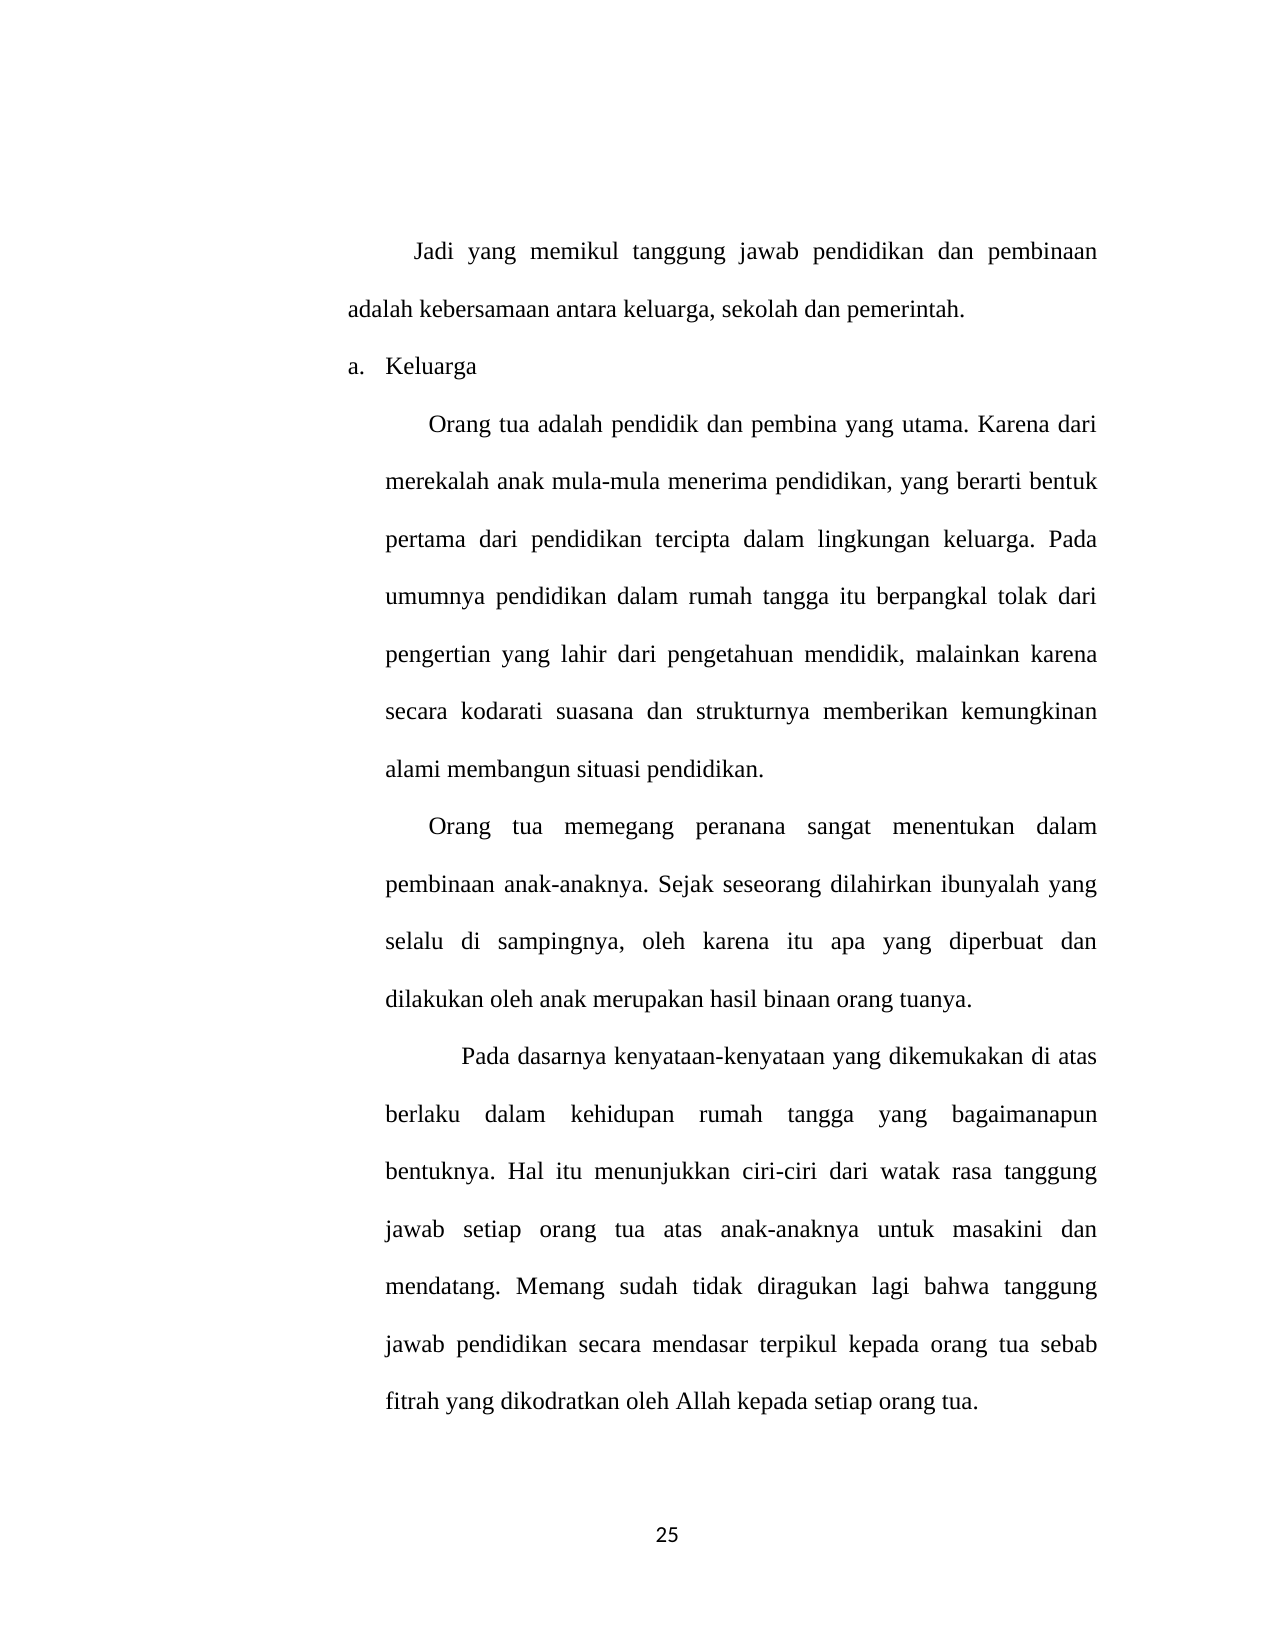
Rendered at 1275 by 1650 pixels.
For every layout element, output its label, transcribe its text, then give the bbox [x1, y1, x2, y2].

list Orang tua memegang peranana sangat menentukan dalam pembinaan anak-anaknya. Sejak seseorang dilahirkan ibunyalah yang selalu di sampingnya, oleh karena itu apa yang diperbuat dan dilakukan oleh anak merupakan hasil binaan orang tuanya. [385, 811, 1098, 1012]
list Jadi yang memikul tanggung jawab pendidikan dan pembinaan adalah kebersamaan antara keluarga, sekolah dan pemerintah. [348, 236, 1098, 322]
list Orang tua adalah pendidik dan pembina yang utama. Karena dari merekalah anak mula-mula menerima pendidikan, yang berarti bentuk pertama dari pendidikan tercipta dalam lingkungan keluarga. Pada umumnya pendidikan dalam rumah tangga itu berpangkal tolak dari pengertian yang lahir dari pengetahuan mendidik, malainkan karena secara kodarati suasana dan strukturnya memberikan kemungkinan alami membangun situasi pendidikan. [385, 409, 1098, 782]
list Pada dasarnya kenyataan-kenyataan yang dikemukakan di atas berlaku dalam kehidupan rumah tangga yang bagaimanapun bentuknya. Hal itu menunjukkan ciri-ciri dari watak rasa tanggung jawab setiap orang tua atas anak-anaknya untuk masakini dan mendatang. Memang sudah tidak diragukan lagi bahwa tanggung jawab pendidikan secara mendasar terpikul kepada orang tua sebab fitrah yang dikodratkan oleh Allah kepada setiap orang tua. [385, 1041, 1098, 1415]
list Keluarga [348, 351, 1098, 380]
